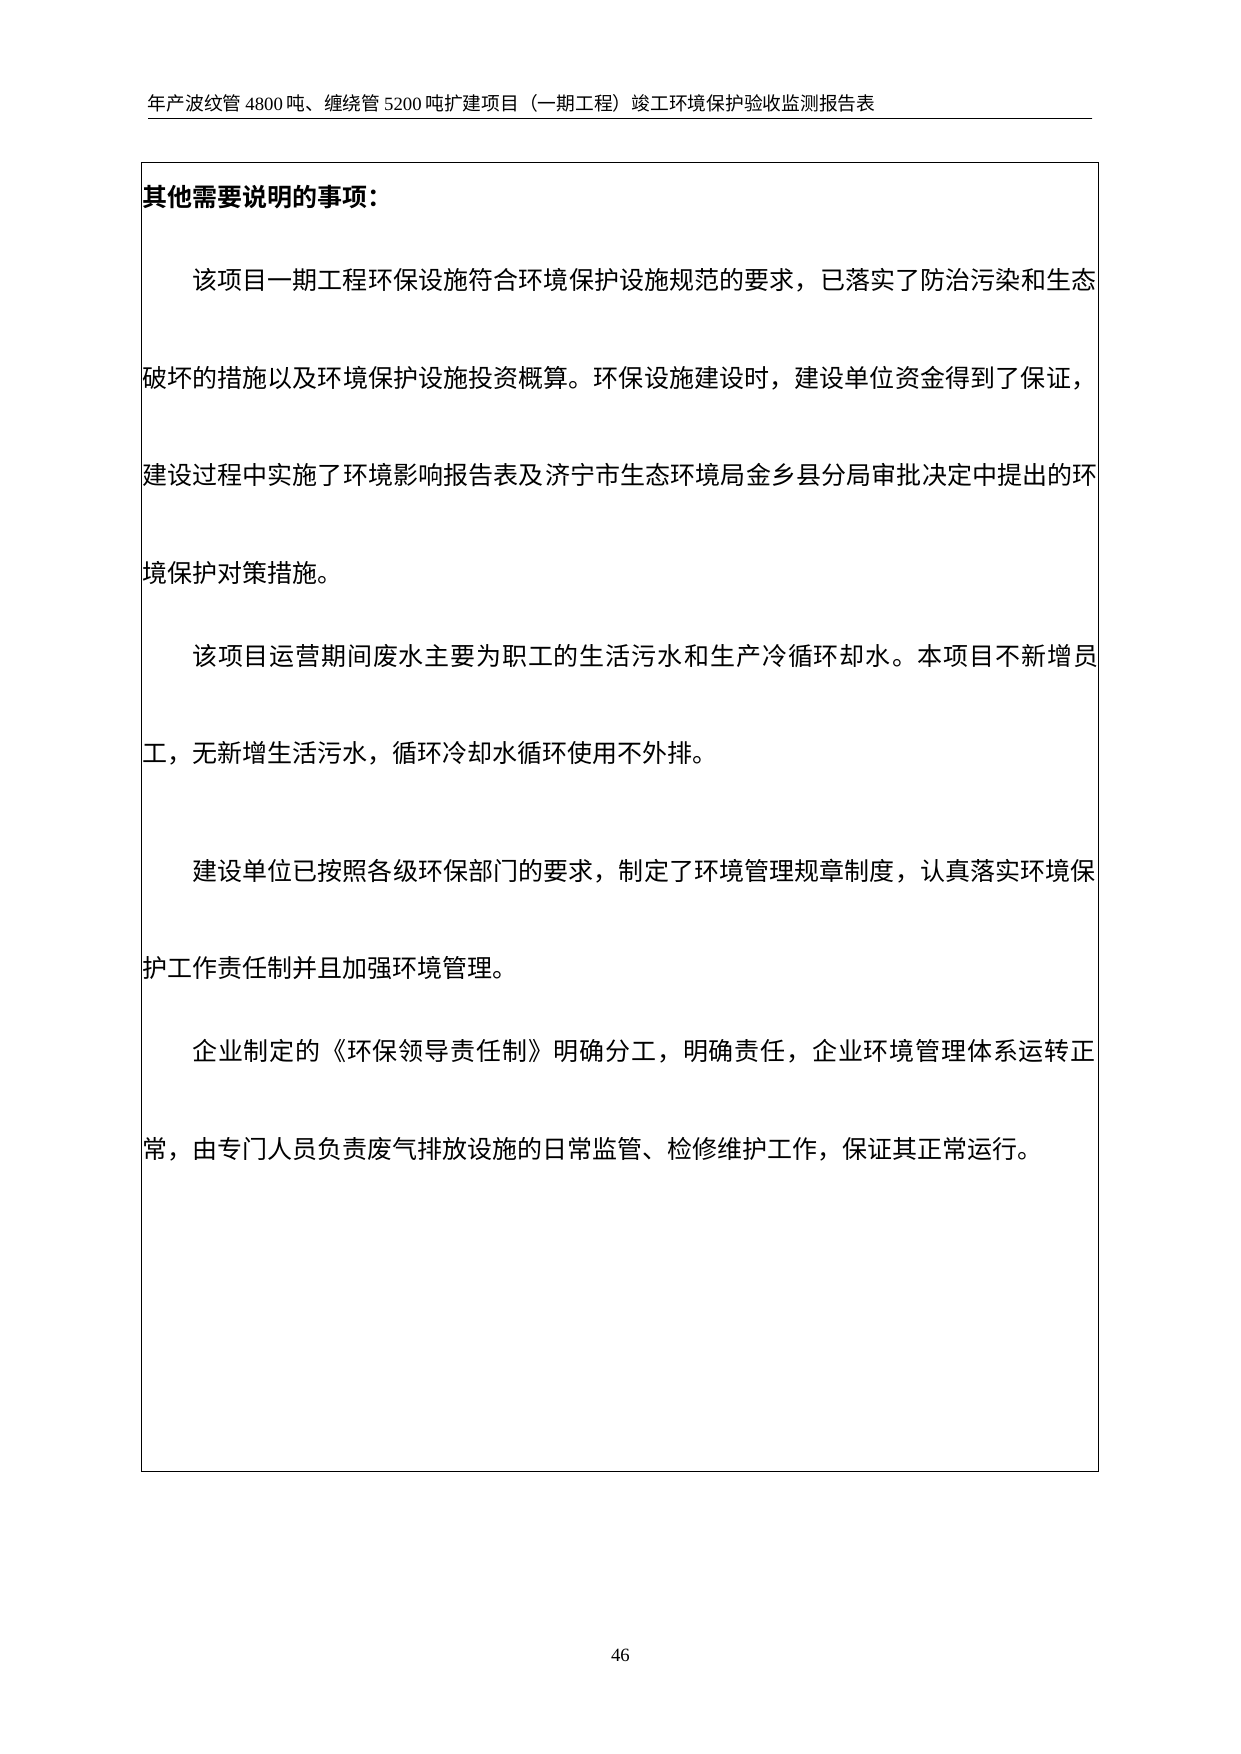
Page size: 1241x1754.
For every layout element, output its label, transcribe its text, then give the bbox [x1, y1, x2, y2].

table_header 其他需要说明的事项： 该项目一期工程环保设施符合环境保护设施规范的要求，已落实了防治污染和生态破坏的措施以及环境保护设施投资概算。环保设施建设时，建设单位资金得到了保证，建设过程中实施了环境影响报告表及济宁市生态环境局金乡县分局审批决定中提出的环境保护对策措施。 该项目运营期间废水主要为职工的生活污水和生产冷循环却水。本项目不新增员工，无新增生活污水，循环冷却水循环使用不外排。 建设单位已按照各级环保部门的要求，制定了环境管理规章制度，认真落实环境保护工作责任制并且加强环境管理。 企业制定的《环保领导责任制》明确分工，明确责任，企业环境管理体系运转正常，由专门人员负责废气排放设施的日常监管、检修维护工作，保证其正常运行。 [142, 163, 1098, 1471]
